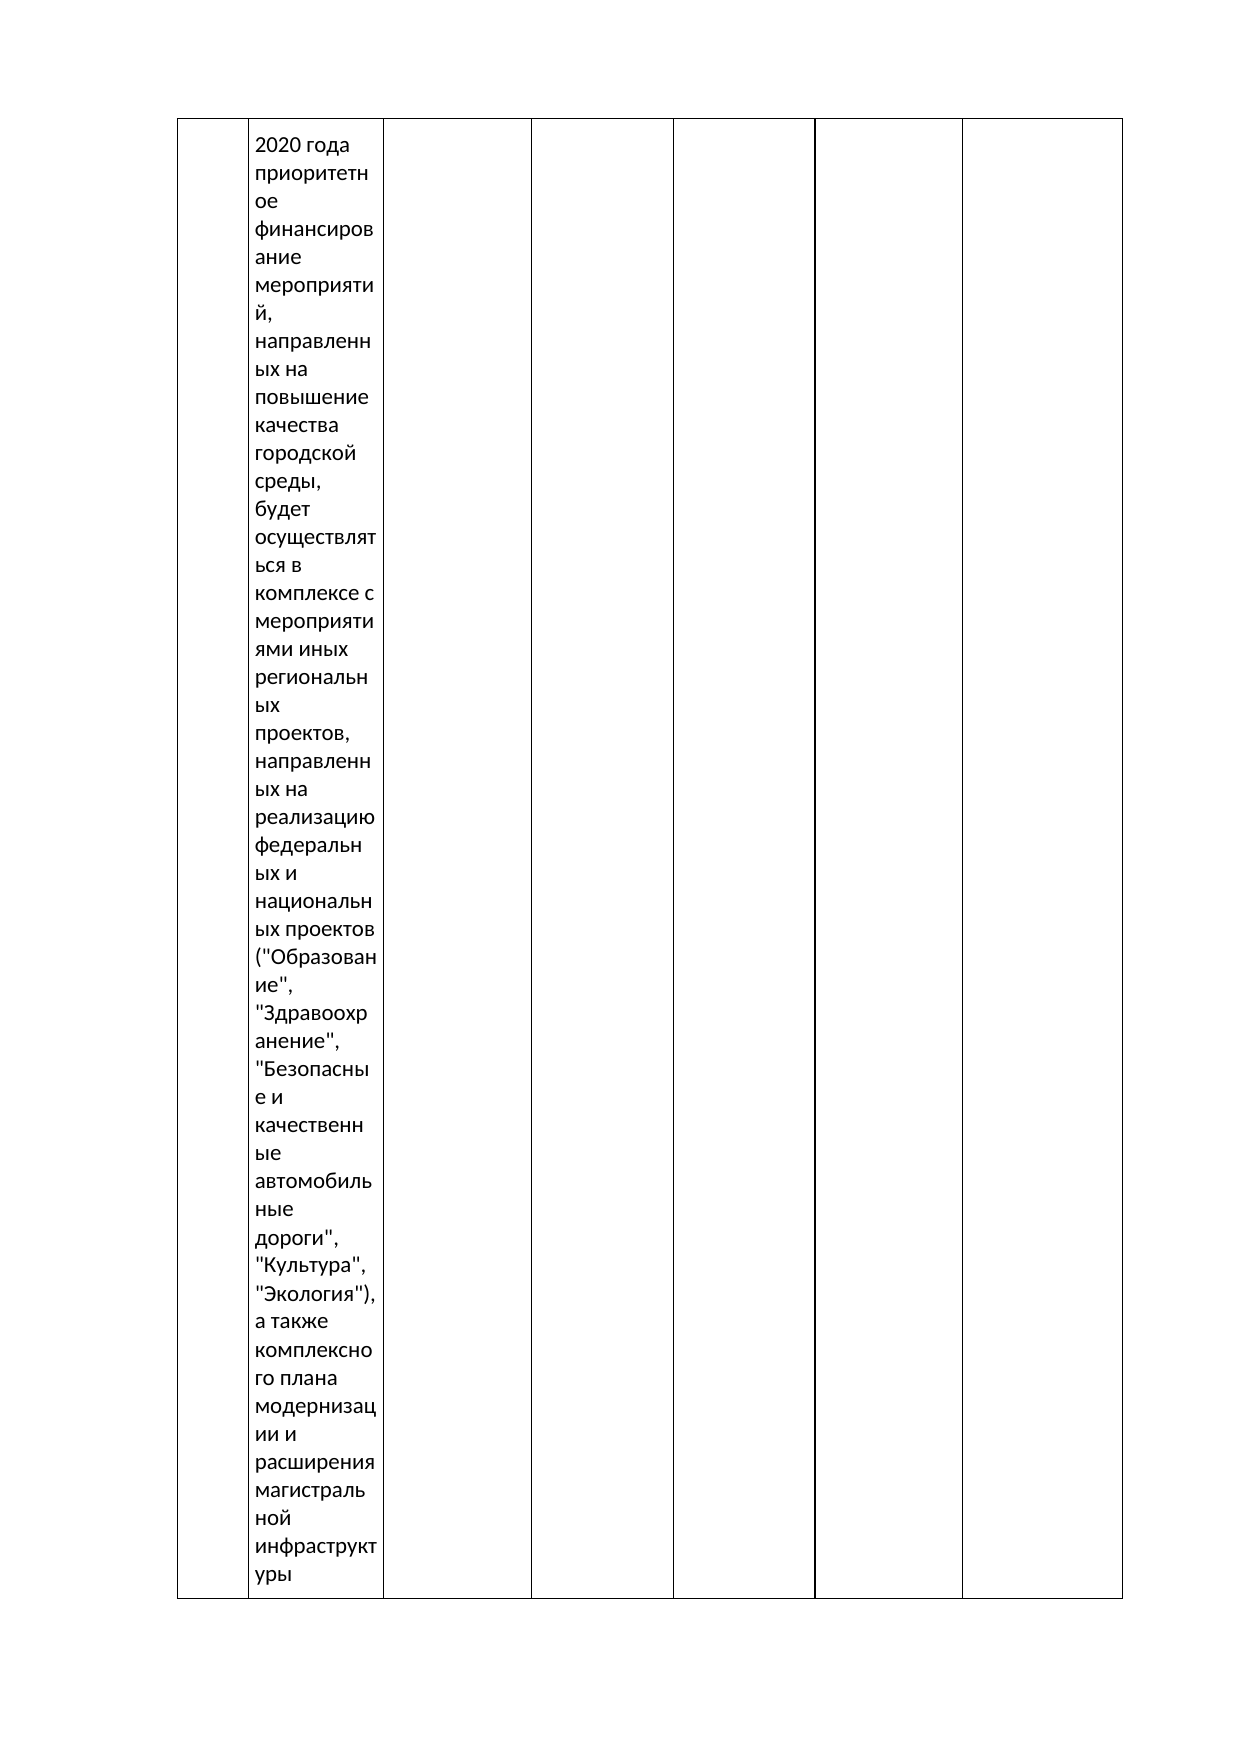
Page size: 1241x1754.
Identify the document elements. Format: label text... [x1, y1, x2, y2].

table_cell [816, 119, 962, 1597]
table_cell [532, 119, 673, 1597]
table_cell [384, 119, 531, 1597]
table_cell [963, 119, 1122, 1597]
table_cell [249, 119, 383, 1597]
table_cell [674, 119, 814, 1597]
table_cell 4 [178, 119, 248, 1597]
